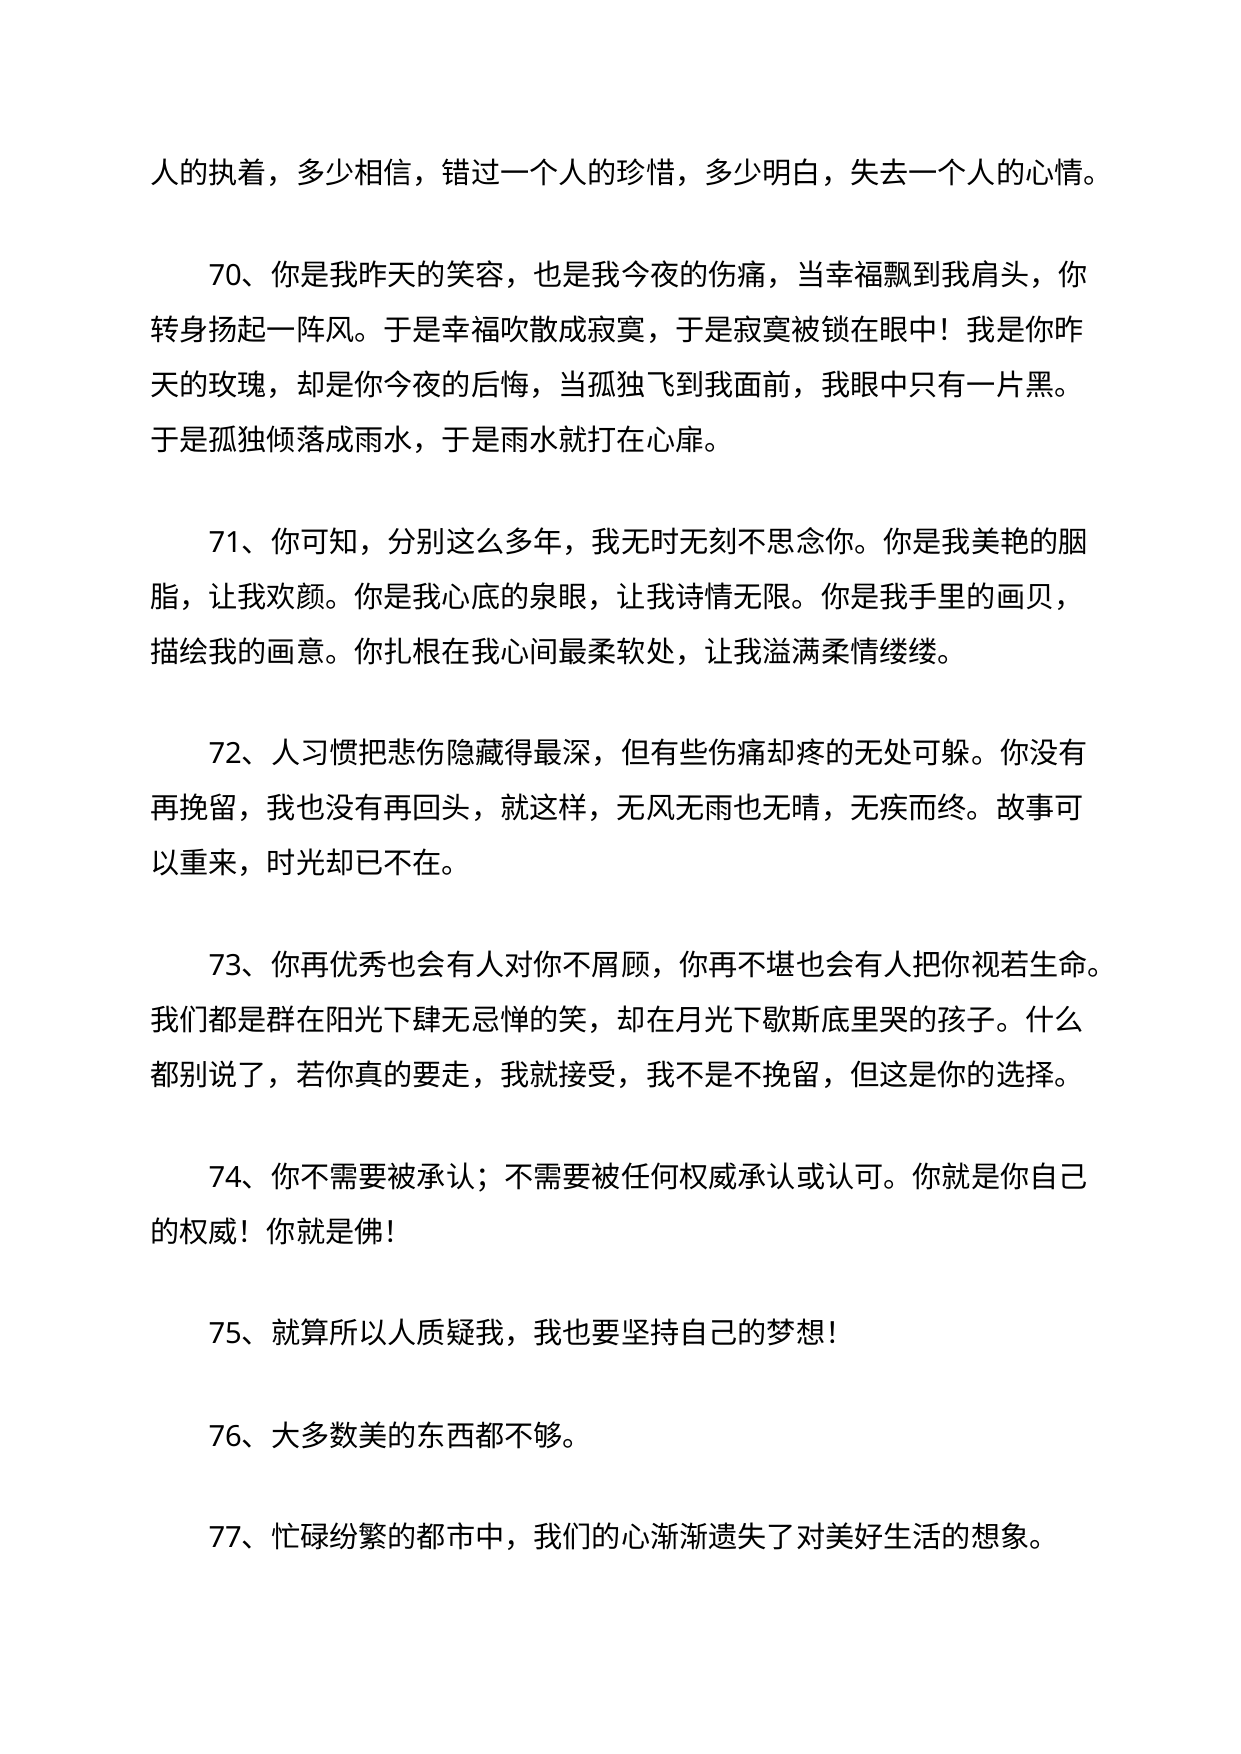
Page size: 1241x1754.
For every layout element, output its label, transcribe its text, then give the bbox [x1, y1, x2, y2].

text 75、就算所以人质疑我，我也要坚持自己的梦想！ [150, 1310, 1090, 1352]
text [150, 150, 1090, 192]
text 72、人习惯把悲伤隐藏得最深，但有些伤痛却疼的无处可躲。你没有再挽留，我也没有再回头，就这样，无风无雨也无晴，无疾而终。故事可以重来，时光却已不在。 [150, 730, 1090, 882]
text 77、忙碌纷繁的都市中，我们的心渐渐遗失了对美好生活的想象。 [150, 1514, 1090, 1556]
text 70、你是我昨天的笑容，也是我今夜的伤痛，当幸福飘到我肩头，你转身扬起一阵风。于是幸福吹散成寂寞，于是寂寞被锁在眼中！我是你昨天的玫瑰，却是你今夜的后悔，当孤独飞到我面前，我眼中只有一片黑。于是孤独倾落成雨水，于是雨水就打在心扉。 [150, 252, 1090, 459]
text 76、大多数美的东西都不够。 [150, 1412, 1090, 1454]
text 74、你不需要被承认；不需要被任何权威承认或认可。你就是你自己的权威！你就是佛！ [150, 1153, 1090, 1251]
text 73、你再优秀也会有人对你不屑顾，你再不堪也会有人把你视若生命。我们都是群在阳光下肆无忌惮的笑，却在月光下歇斯底里哭的孩子。什么都别说了，若你真的要走，我就接受，我不是不挽留，但这是你的选择。 [150, 942, 1090, 1094]
text 71、你可知，分别这么多年，我无时无刻不思念你。你是我美艳的胭脂，让我欢颜。你是我心底的泉眼，让我诗情无限。你是我手里的画贝，描绘我的画意。你扎根在我心间最柔软处，让我溢满柔情缕缕。 [150, 518, 1090, 671]
